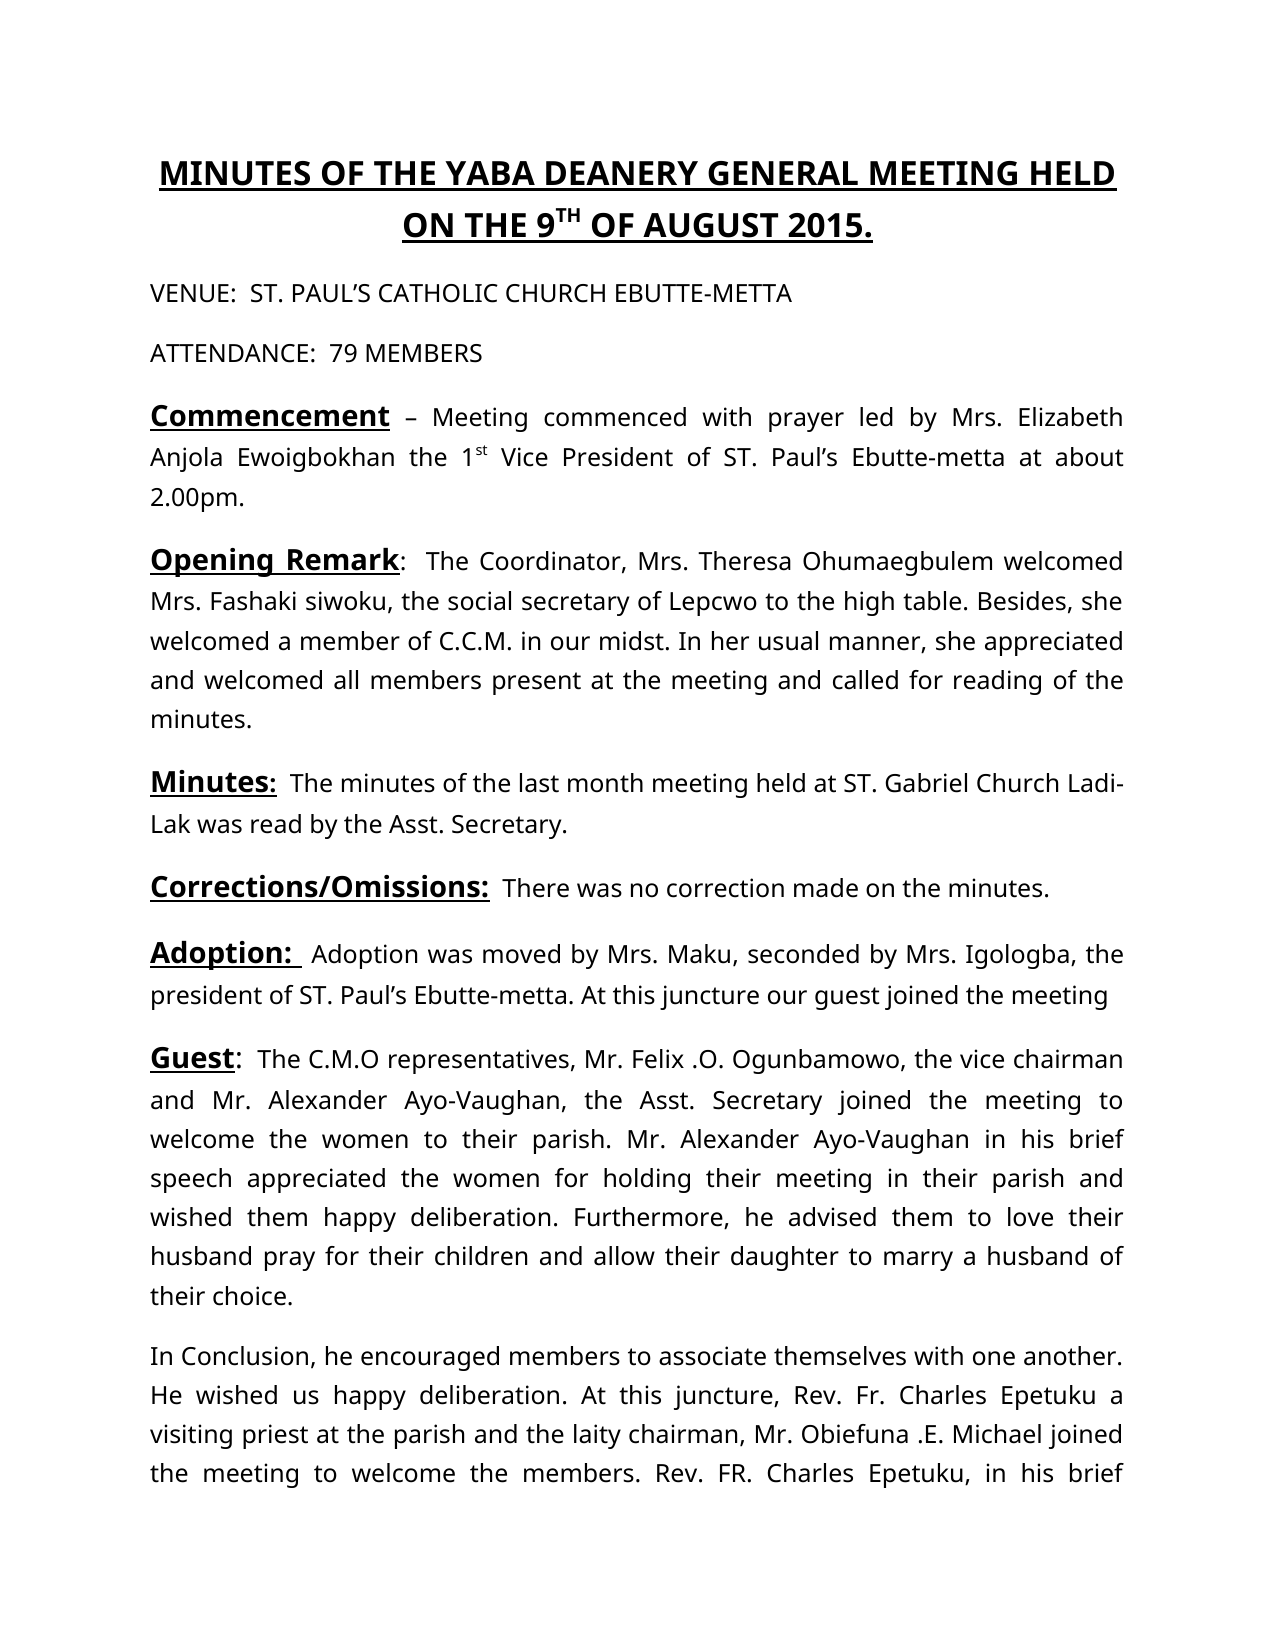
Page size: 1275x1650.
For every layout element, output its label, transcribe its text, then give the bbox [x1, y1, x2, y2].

text Adoption: Adoption was moved by Mrs. Maku, seconded by Mrs. Igologba, the president of ST. Paul’s Ebutte-metta. At this juncture our guest joined the meeting [150, 933, 1125, 1012]
text Opening Remark: The Coordinator, Mrs. Theresa Ohumaegbulem welcomed Mrs. Fashaki siwoku, the social secretary of Lepcwo to the high table. Besides, she welcomed a member of C.C.M. in our midst. In her usual manner, she appreciated and welcomed all members present at the meeting and called for reading of the minutes. [150, 539, 1125, 736]
text VENUE: ST. PAUL’S CATHOLIC CHURCH EBUTTE-METTA [150, 275, 1125, 309]
text Corrections/Omissions: There was no correction made on the minutes. [150, 866, 1125, 906]
text MINUTES OF THE YABA DEANERY GENERAL MEETING HELD ON THE 9TH OF AUGUST 2015. [150, 150, 1125, 248]
text Commencement – Meeting commenced with prayer led by Mrs. Elizabeth Anjola Ewoigbokhan the 1st Vice President of ST. Paul’s Ebutte-metta at about 2.00pm. [150, 395, 1125, 513]
text ATTENDANCE: 79 MEMBERS [150, 335, 1125, 369]
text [150, 1338, 1125, 1490]
text Minutes: The minutes of the last month meeting held at ST. Gabriel Church Ladi-Lak was read by the Asst. Secretary. [150, 761, 1125, 840]
text Guest: The C.M.O representatives, Mr. Felix .O. Ogunbamowo, the vice chairman and Mr. Alexander Ayo-Vaughan, the Asst. Secretary joined the meeting to welcome the women to their parish. Mr. Alexander Ayo-Vaughan in his brief speech appreciated the women for holding their meeting in their parish and wished them happy deliberation. Furthermore, he advised them to love their husband pray for their children and allow their daughter to marry a husband of their choice. [150, 1037, 1125, 1312]
